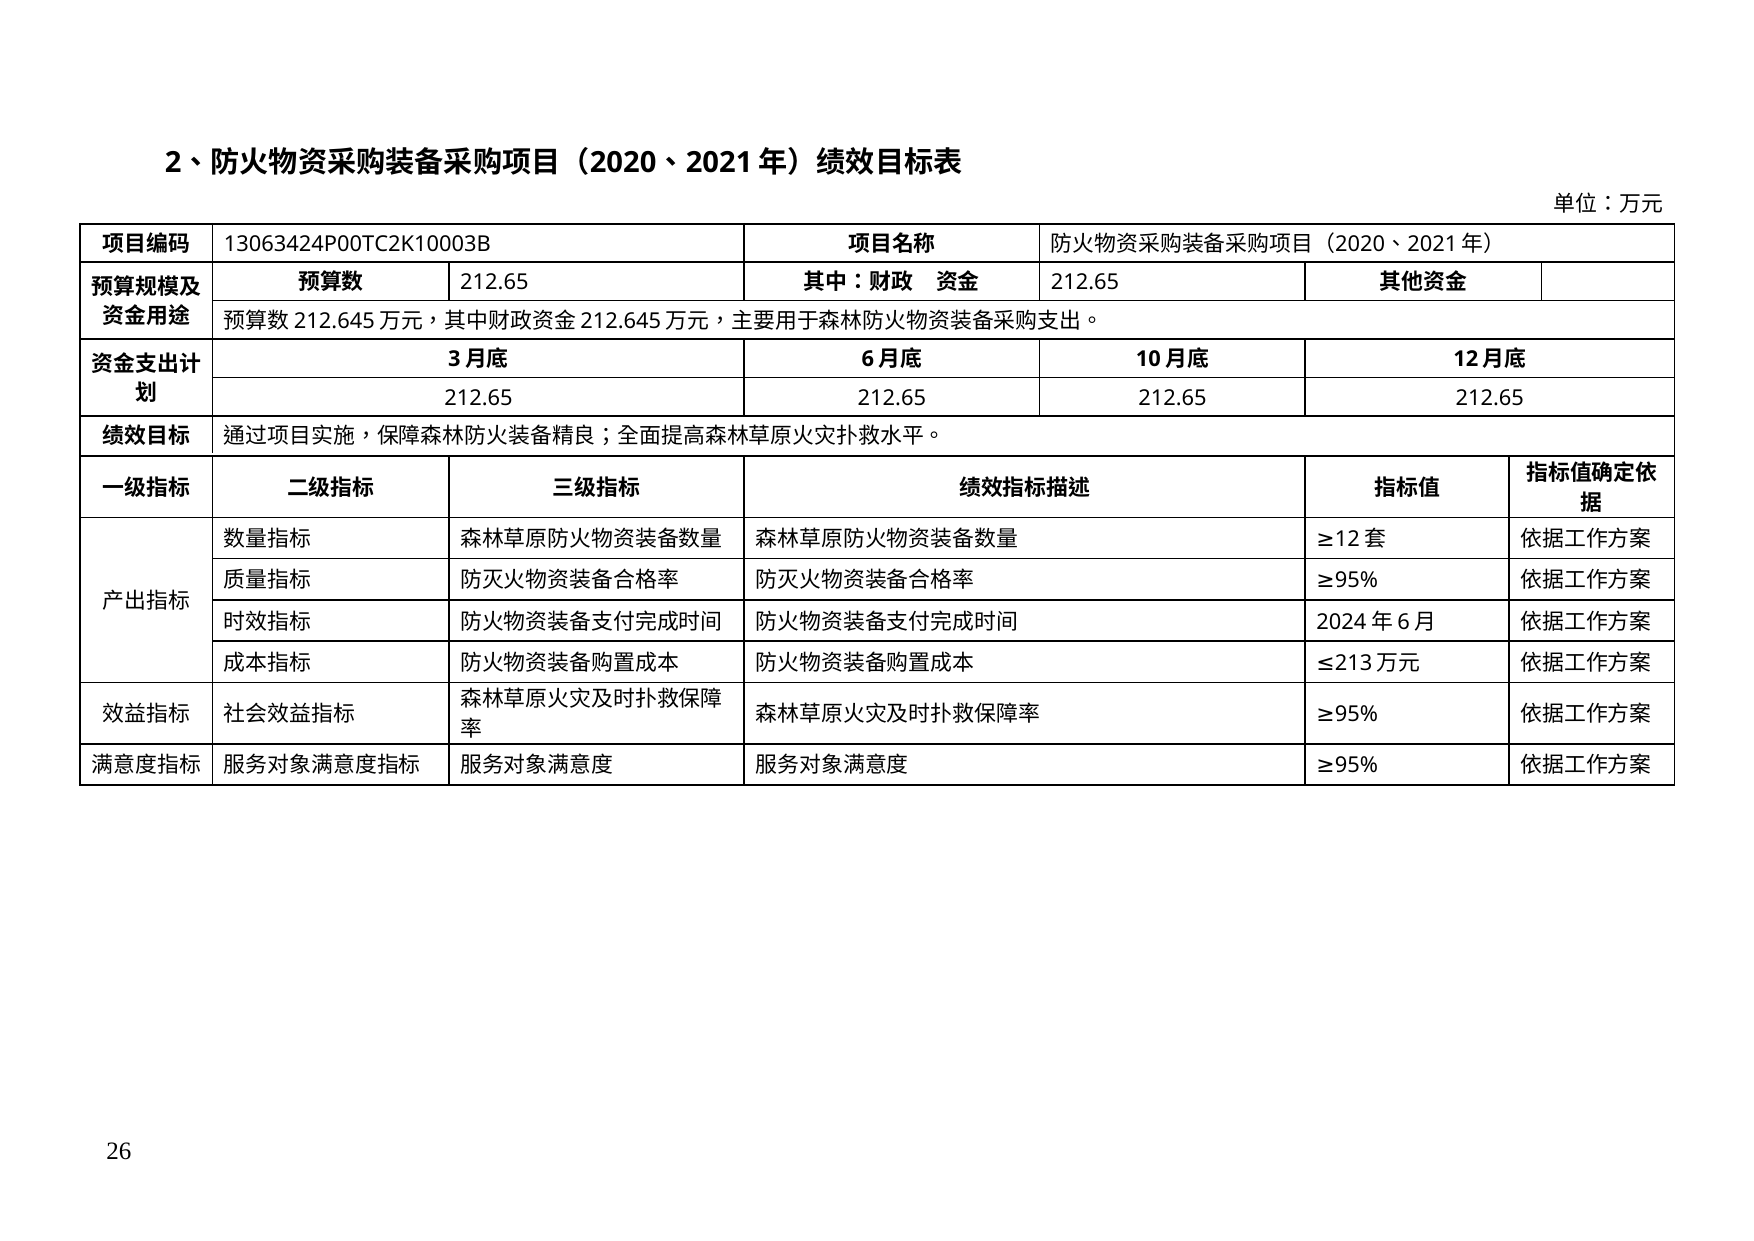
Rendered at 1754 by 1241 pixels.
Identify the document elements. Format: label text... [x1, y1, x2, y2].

table_header 一级指标 [81, 457, 212, 516]
table_cell 森林草原火灾及时扑救保障率 [745, 683, 1304, 743]
table_cell 预算数212.645万元，其中财政资金212.645万元，主要用于森林防火物资装备采购支出。 [213, 301, 1674, 338]
table_cell 其中：财政 资金 [745, 263, 1039, 300]
table_cell 项目名称 [745, 225, 1039, 261]
table_cell 服务对象满意度指标 [213, 745, 448, 784]
table_cell 212.65 [213, 378, 743, 415]
table_cell 服务对象满意度 [450, 745, 743, 784]
table_cell ≤213万元 [1306, 642, 1508, 682]
table_cell 依据工作方案 [1510, 642, 1674, 682]
table_header 指标值确定依据 [1510, 457, 1674, 516]
table_cell 依据工作方案 [1510, 745, 1674, 784]
table_cell 212.65 [1306, 378, 1674, 415]
table_cell 12月底 [1306, 340, 1674, 377]
table_cell ≥95% [1306, 559, 1508, 599]
table_header 三级指标 [450, 457, 743, 516]
table_cell ≥12套 [1306, 518, 1508, 558]
table_cell 2024年6月 [1306, 601, 1508, 640]
table_cell 防火物资采购装备采购项目（2020、2021年） [1040, 225, 1674, 261]
table_cell 效益指标 [81, 683, 212, 743]
table_cell 其他资金 [1306, 263, 1541, 300]
table_cell ≥95% [1306, 683, 1508, 743]
table_cell 满意度指标 [81, 745, 212, 784]
table_cell 森林草原防火物资装备数量 [745, 518, 1304, 558]
table_cell 防火物资装备购置成本 [450, 642, 743, 682]
table_cell 防灭火物资装备合格率 [450, 559, 743, 599]
table_cell 依据工作方案 [1510, 683, 1674, 743]
table_cell 时效指标 [213, 601, 448, 640]
table_cell 通过项目实施，保障森林防火装备精良；全面提高森林草原火灾扑救水平。 [213, 417, 1674, 453]
table_cell 212.65 [1040, 378, 1304, 415]
table_cell 项目编码 [81, 225, 212, 261]
table_cell 社会效益指标 [213, 683, 448, 743]
table_cell 13063424P00TC2K10003B [213, 225, 743, 261]
table_cell 预算数 [213, 263, 448, 300]
table_cell 产出指标 [81, 518, 212, 682]
table_cell 防灭火物资装备合格率 [745, 559, 1304, 599]
table_cell 绩效目标 [81, 417, 212, 453]
table_cell 3月底 [213, 340, 743, 377]
table_cell 防火物资装备支付完成时间 [450, 601, 743, 640]
table_cell 服务对象满意度 [745, 745, 1304, 784]
table_header 绩效指标描述 [745, 457, 1304, 516]
table_cell 质量指标 [213, 559, 448, 599]
table_cell 森林草原火灾及时扑救保障率 [450, 683, 743, 743]
table_header 指标值 [1306, 457, 1508, 516]
table_cell [1542, 263, 1674, 300]
table_header 单位：万元 [81, 183, 1674, 223]
table_cell 成本指标 [213, 642, 448, 682]
table_cell 依据工作方案 [1510, 601, 1674, 640]
table_cell 212.65 [745, 378, 1039, 415]
table_cell ≥95% [1306, 745, 1508, 784]
table_cell 资金支出计划 [81, 340, 212, 415]
table_cell 防火物资装备支付完成时间 [745, 601, 1304, 640]
table_cell 212.65 [450, 263, 743, 300]
text 2、防火物资采购装备采购项目（2020、2021年）绩效目标表 [106, 142, 1648, 181]
table_cell 依据工作方案 [1510, 518, 1674, 558]
table_cell 防火物资装备购置成本 [745, 642, 1304, 682]
table_cell 预算规模及资金用途 [81, 263, 212, 338]
table_cell 森林草原防火物资装备数量 [450, 518, 743, 558]
table_cell 212.65 [1040, 263, 1304, 300]
table_cell 数量指标 [213, 518, 448, 558]
table_cell 10月底 [1040, 340, 1304, 377]
table_header 二级指标 [213, 457, 448, 516]
table_cell 依据工作方案 [1510, 559, 1674, 599]
table_cell 6月底 [745, 340, 1039, 377]
